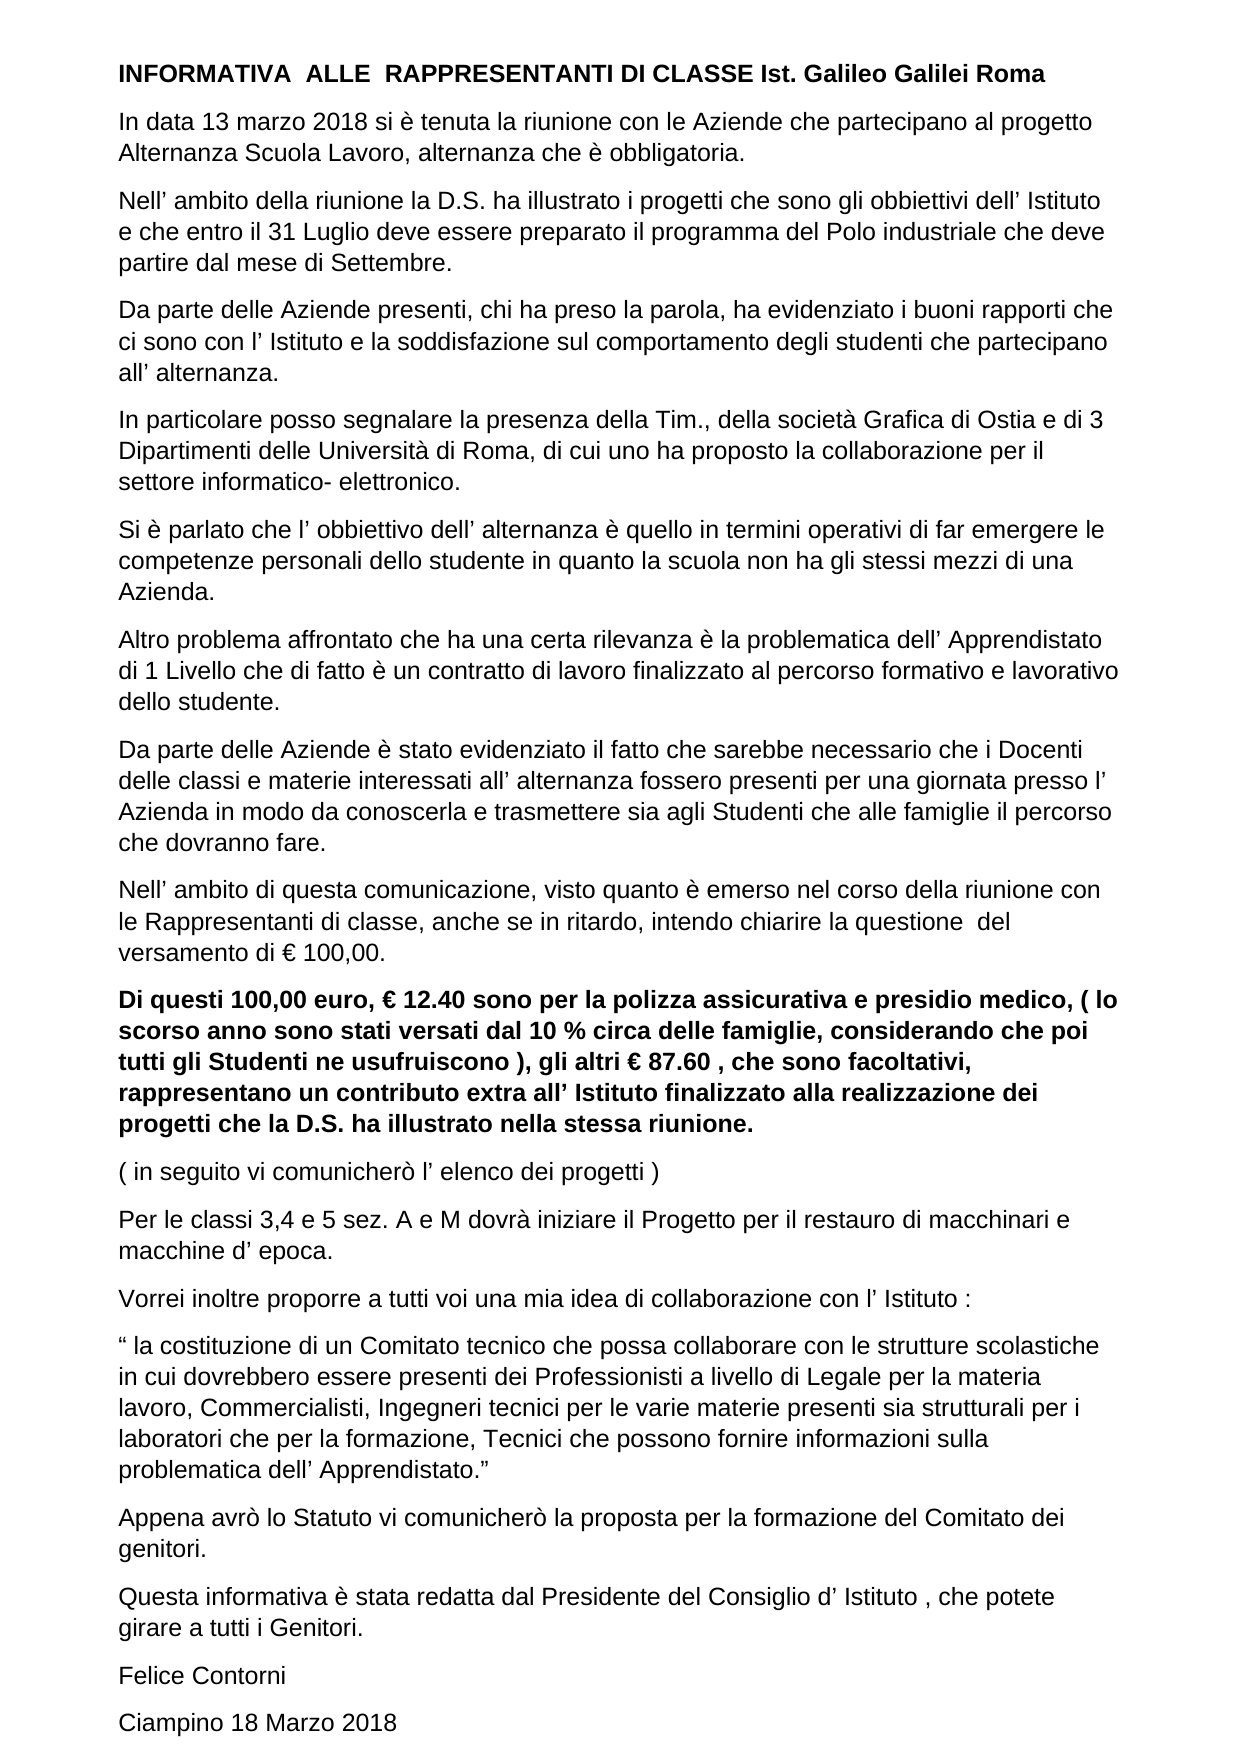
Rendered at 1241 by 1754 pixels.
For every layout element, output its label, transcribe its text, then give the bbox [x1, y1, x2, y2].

text Felice Contorni [118, 1661, 1122, 1689]
text Altro problema affrontato che ha una certa rilevanza è la problematica dell’ Apprendistato di 1 Livello che di fatto è un contratto di lavoro finalizzato al percorso formativo e lavorativo dello studente. [118, 625, 1122, 716]
text Da parte delle Aziende presenti, chi ha preso la parola, ha evidenziato i buoni rapporti che ci sono con l’ Istituto e la soddisfazione sul comportamento degli studenti che partecipano all’ alternanza. [118, 295, 1122, 386]
text Di questi 100,00 euro, € 12.40 sono per la polizza assicurativa e presidio medico, ( lo scorso anno sono stati versati dal 10 % circa delle famiglie, considerando che poi tutti gli Studenti ne usufruiscono ), gli altri € 87.60 , che sono facoltativi, rappresentano un contributo extra all’ Istituto finalizzato alla realizzazione dei progetti che la D.S. ha illustrato nella stessa riunione. [118, 985, 1122, 1138]
text In particolare posso segnalare la presenza della Tim., della società Grafica di Ostia e di 3 Dipartimenti delle Università di Roma, di cui uno ha proposto la collaborazione per il settore informatico- elettronico. [118, 405, 1122, 496]
text “ la costituzione di un Comitato tecnico che possa collaborare con le strutture scolastiche in cui dovrebbero essere presenti dei Professionisti a livello di Legale per la materia lavoro, Commercialisti, Ingegneri tecnici per le varie materie presenti sia strutturali per i laboratori che per la formazione, Tecnici che possono fornire informazioni sulla problematica dell’ Apprendistato.” [118, 1331, 1122, 1484]
text Vorrei inoltre proporre a tutti voi una mia idea di collaborazione con l’ Istituto : [118, 1283, 1122, 1312]
text INFORMATIVA ALLE RAPPRESENTANTI DI CLASSE Ist. Galileo Galilei Roma [118, 59, 1122, 88]
text Nell’ ambito di questa comunicazione, visto quanto è emerso nel corso della riunione con le Rappresentanti di classe, anche se in ritardo, intendo chiarire la questione del versamento di € 100,00. [118, 875, 1122, 966]
text Appena avrò lo Statuto vi comunicherò la proposta per la formazione del Comitato dei genitori. [118, 1503, 1122, 1563]
text Questa informativa è stata redatta dal Presidente del Consiglio d’ Istituto , che potete girare a tutti i Genitori. [118, 1582, 1122, 1642]
text In data 13 marzo 2018 si è tenuta la riunione con le Aziende che partecipano al progetto Alternanza Scuola Lavoro, alternanza che è obbligatoria. [118, 107, 1122, 167]
text Nell’ ambito della riunione la D.S. ha illustrato i progetti che sono gli obbiettivi dell’ Istituto e che entro il 31 Luglio deve essere preparato il programma del Polo industriale che deve partire dal mese di Settembre. [118, 186, 1122, 276]
text Da parte delle Aziende è stato evidenziato il fatto che sarebbe necessario che i Docenti delle classi e materie interessati all’ alternanza fossero presenti per una giornata presso l’ Azienda in modo da conoscerla e trasmettere sia agli Studenti che alle famiglie il percorso che dovranno fare. [118, 734, 1122, 856]
text Ciampino 18 Marzo 2018 [118, 1708, 1122, 1737]
text Si è parlato che l’ obbiettivo dell’ alternanza è quello in termini operativi di far emergere le competenze personali dello studente in quanto la scuola non ha gli stessi mezzi di una Azienda. [118, 515, 1122, 606]
text ( in seguito vi comunicherò l’ elenco dei progetti ) [118, 1157, 1122, 1186]
text Per le classi 3,4 e 5 sez. A e M dovrà iniziare il Progetto per il restauro di macchinari e macchine d’ epoca. [118, 1205, 1122, 1264]
